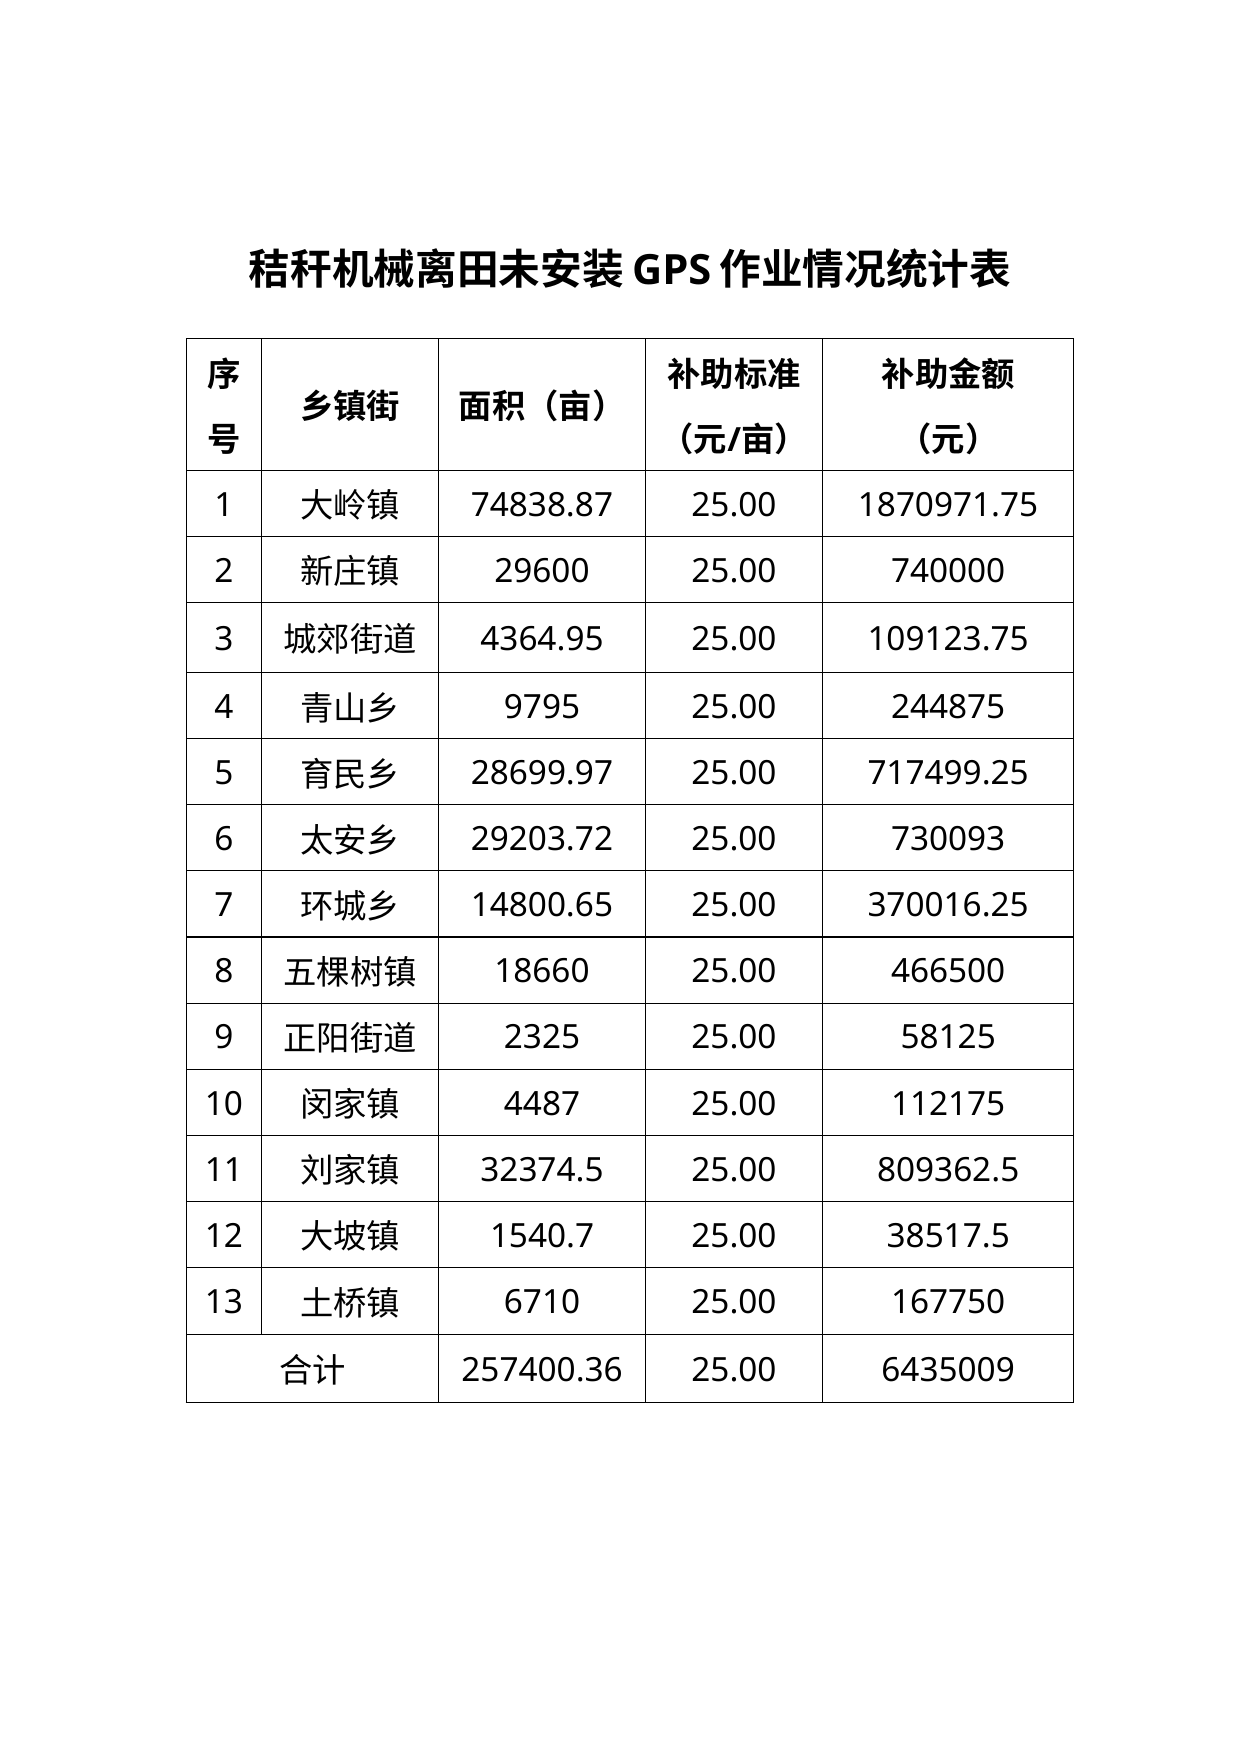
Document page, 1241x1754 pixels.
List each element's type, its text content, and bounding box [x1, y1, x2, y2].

table_cell 9795 [439, 673, 645, 738]
table_cell 257400.36 [439, 1335, 645, 1402]
table_cell 29203.72 [439, 805, 645, 870]
table_cell 9 [187, 1004, 261, 1068]
table_cell 11 [187, 1136, 261, 1201]
table_cell 补助标准（元/亩） [646, 339, 822, 469]
table_cell 大岭镇 [262, 471, 438, 536]
table_cell 25.00 [646, 871, 822, 936]
table_cell 38517.5 [823, 1202, 1073, 1267]
table_cell 25.00 [646, 1136, 822, 1201]
table_cell 8 [187, 938, 261, 1002]
table_cell 370016.25 [823, 871, 1073, 936]
table_cell 太安乡 [262, 805, 438, 870]
table_cell 14800.65 [439, 871, 645, 936]
table_cell 13 [187, 1268, 261, 1333]
table_cell 18660 [439, 938, 645, 1002]
table_cell 刘家镇 [262, 1136, 438, 1201]
table_cell 育民乡 [262, 739, 438, 804]
table_cell 序号 [187, 339, 261, 469]
table_cell 6 [187, 805, 261, 870]
table_cell 244875 [823, 673, 1073, 738]
table_cell 大坡镇 [262, 1202, 438, 1267]
table_cell 2 [187, 537, 261, 602]
table_cell 109123.75 [823, 603, 1073, 672]
table_cell 25.00 [646, 673, 822, 738]
table_cell 4487 [439, 1070, 645, 1134]
table_cell 32374.5 [439, 1136, 645, 1201]
table_cell 25.00 [646, 938, 822, 1002]
table_cell 25.00 [646, 1268, 822, 1333]
table_cell 1 [187, 471, 261, 536]
table_cell 167750 [823, 1268, 1073, 1333]
table_header 秸秆机械离田未安装GPS作业情况统计表 [186, 195, 1073, 338]
table_cell 6710 [439, 1268, 645, 1333]
table_cell 面积（亩） [439, 339, 645, 469]
table_cell 五棵树镇 [262, 938, 438, 1002]
table_cell 3 [187, 603, 261, 672]
table_cell 112175 [823, 1070, 1073, 1134]
table_cell 7 [187, 871, 261, 936]
table_cell 闵家镇 [262, 1070, 438, 1134]
table_cell 25.00 [646, 1070, 822, 1134]
table_cell 25.00 [646, 739, 822, 804]
table_cell 1870971.75 [823, 471, 1073, 536]
table_cell 补助金额（元） [823, 339, 1073, 469]
table_cell 1540.7 [439, 1202, 645, 1267]
table_cell 乡镇街 [262, 339, 438, 469]
table_cell 25.00 [646, 1004, 822, 1068]
table_cell 25.00 [646, 537, 822, 602]
table_cell 土桥镇 [262, 1268, 438, 1333]
table_cell 4 [187, 673, 261, 738]
table_cell 城郊街道 [262, 603, 438, 672]
table_cell 74838.87 [439, 471, 645, 536]
table_cell 29600 [439, 537, 645, 602]
table_cell 6435009 [823, 1335, 1073, 1402]
table_cell 717499.25 [823, 739, 1073, 804]
table_cell 25.00 [646, 805, 822, 870]
table_cell 28699.97 [439, 739, 645, 804]
table_cell 809362.5 [823, 1136, 1073, 1201]
table_cell 58125 [823, 1004, 1073, 1068]
table_cell 环城乡 [262, 871, 438, 936]
table_cell 25.00 [646, 1202, 822, 1267]
table_cell 5 [187, 739, 261, 804]
table_cell 合计 [187, 1335, 438, 1402]
table_cell 新庄镇 [262, 537, 438, 602]
table_cell 740000 [823, 537, 1073, 602]
table_cell 2325 [439, 1004, 645, 1068]
table_cell 25.00 [646, 603, 822, 672]
table_cell 4364.95 [439, 603, 645, 672]
table_cell 730093 [823, 805, 1073, 870]
table_cell 466500 [823, 938, 1073, 1002]
table_cell 正阳街道 [262, 1004, 438, 1068]
table_cell 青山乡 [262, 673, 438, 738]
table_cell 12 [187, 1202, 261, 1267]
table_cell 25.00 [646, 1335, 822, 1402]
table_cell 25.00 [646, 471, 822, 536]
table_cell 10 [187, 1070, 261, 1134]
